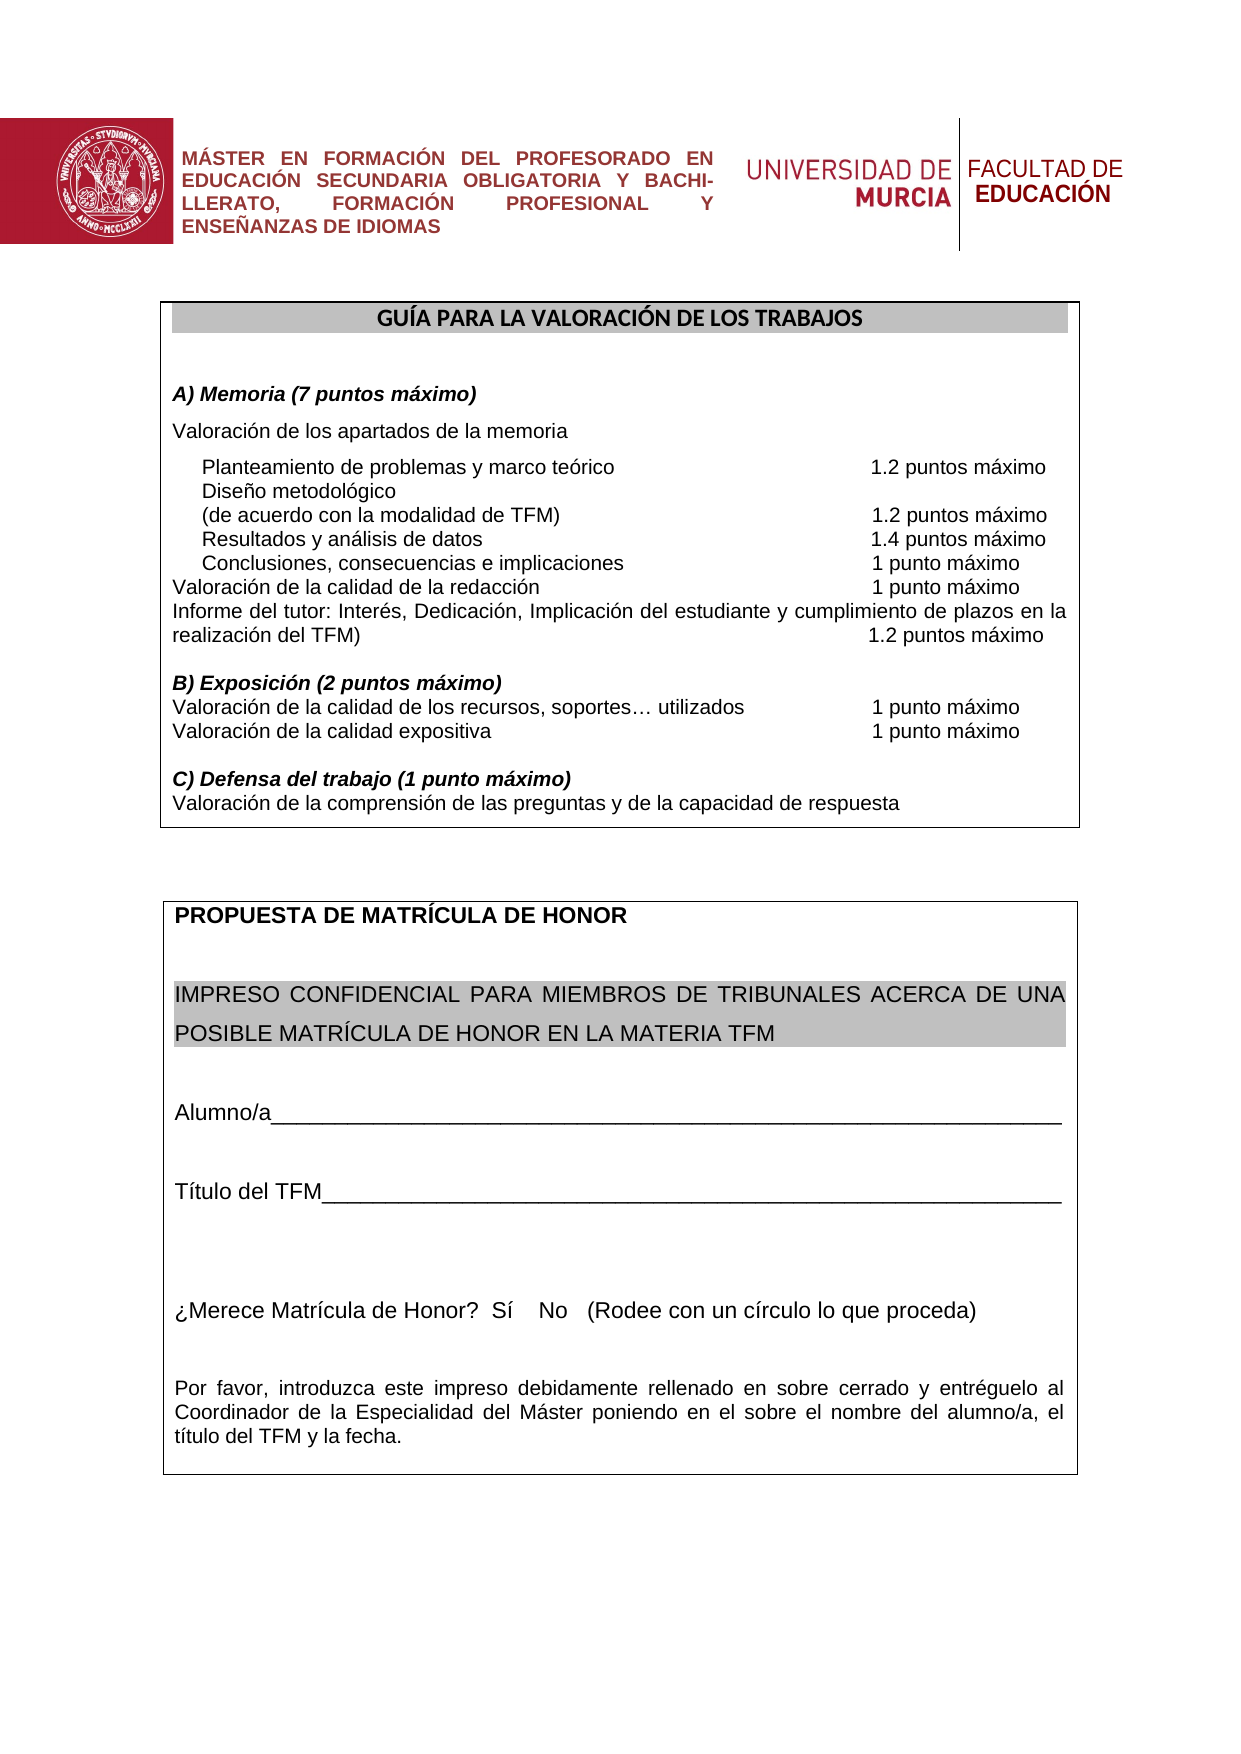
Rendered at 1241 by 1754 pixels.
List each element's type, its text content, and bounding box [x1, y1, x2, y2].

table_header GUÍA PARA LA VALORACIÓN DE LOS TRABAJOS A) Memoria (7 puntos máximo) Valoración de los apartados de la memoria Planteamiento de problemas y marco teórico 1.2 puntos máximo Diseño metodológico (de acuerdo con la modalidad de TFM) 1.2 puntos máximo Resultados y análisis de datos 1.4 puntos máximo Conclusiones, consecuencias e implicaciones 1 punto máximo Valoración de la calidad de la redacción 1 punto máximo Informe del tutor: Interés, Dedicación, Implicación del estudiante y cumplimiento de plazos en la realización del TFM) 1.2 puntos máximo B) Exposición (2 puntos máximo) Valoración de la calidad de los recursos, soportes… utilizados 1 punto máximo Valoración de la calidad expositiva 1 punto máximo C) Defensa del trabajo (1 punto máximo) Valoración de la comprensión de las preguntas y de la capacidad de respuesta [161, 303, 1079, 827]
picture [0, 118, 174, 244]
table_header PROPUESTA DE MATRÍCULA DE HONOR IMPRESO CONFIDENCIAL PARA MIEMBROS DE TRIBUNALES ACERCA DE UNA POSIBLE MATRÍCULA DE HONOR EN LA MATERIA TFM Alumno/a______________________________________________________________ Título del TFM__________________________________________________________ ¿Merece Matrícula de Honor? Sí No (Rodee con un círculo lo que proceda) Por favor, introduzca este impreso debidamente rellenado en sobre cerrado y entréguelo al Coordinador de la Especialidad del Máster poniendo en el sobre el nombre del alumno/a, el título del TFM y la fecha. [164, 902, 1077, 1474]
picture [736, 138, 953, 219]
